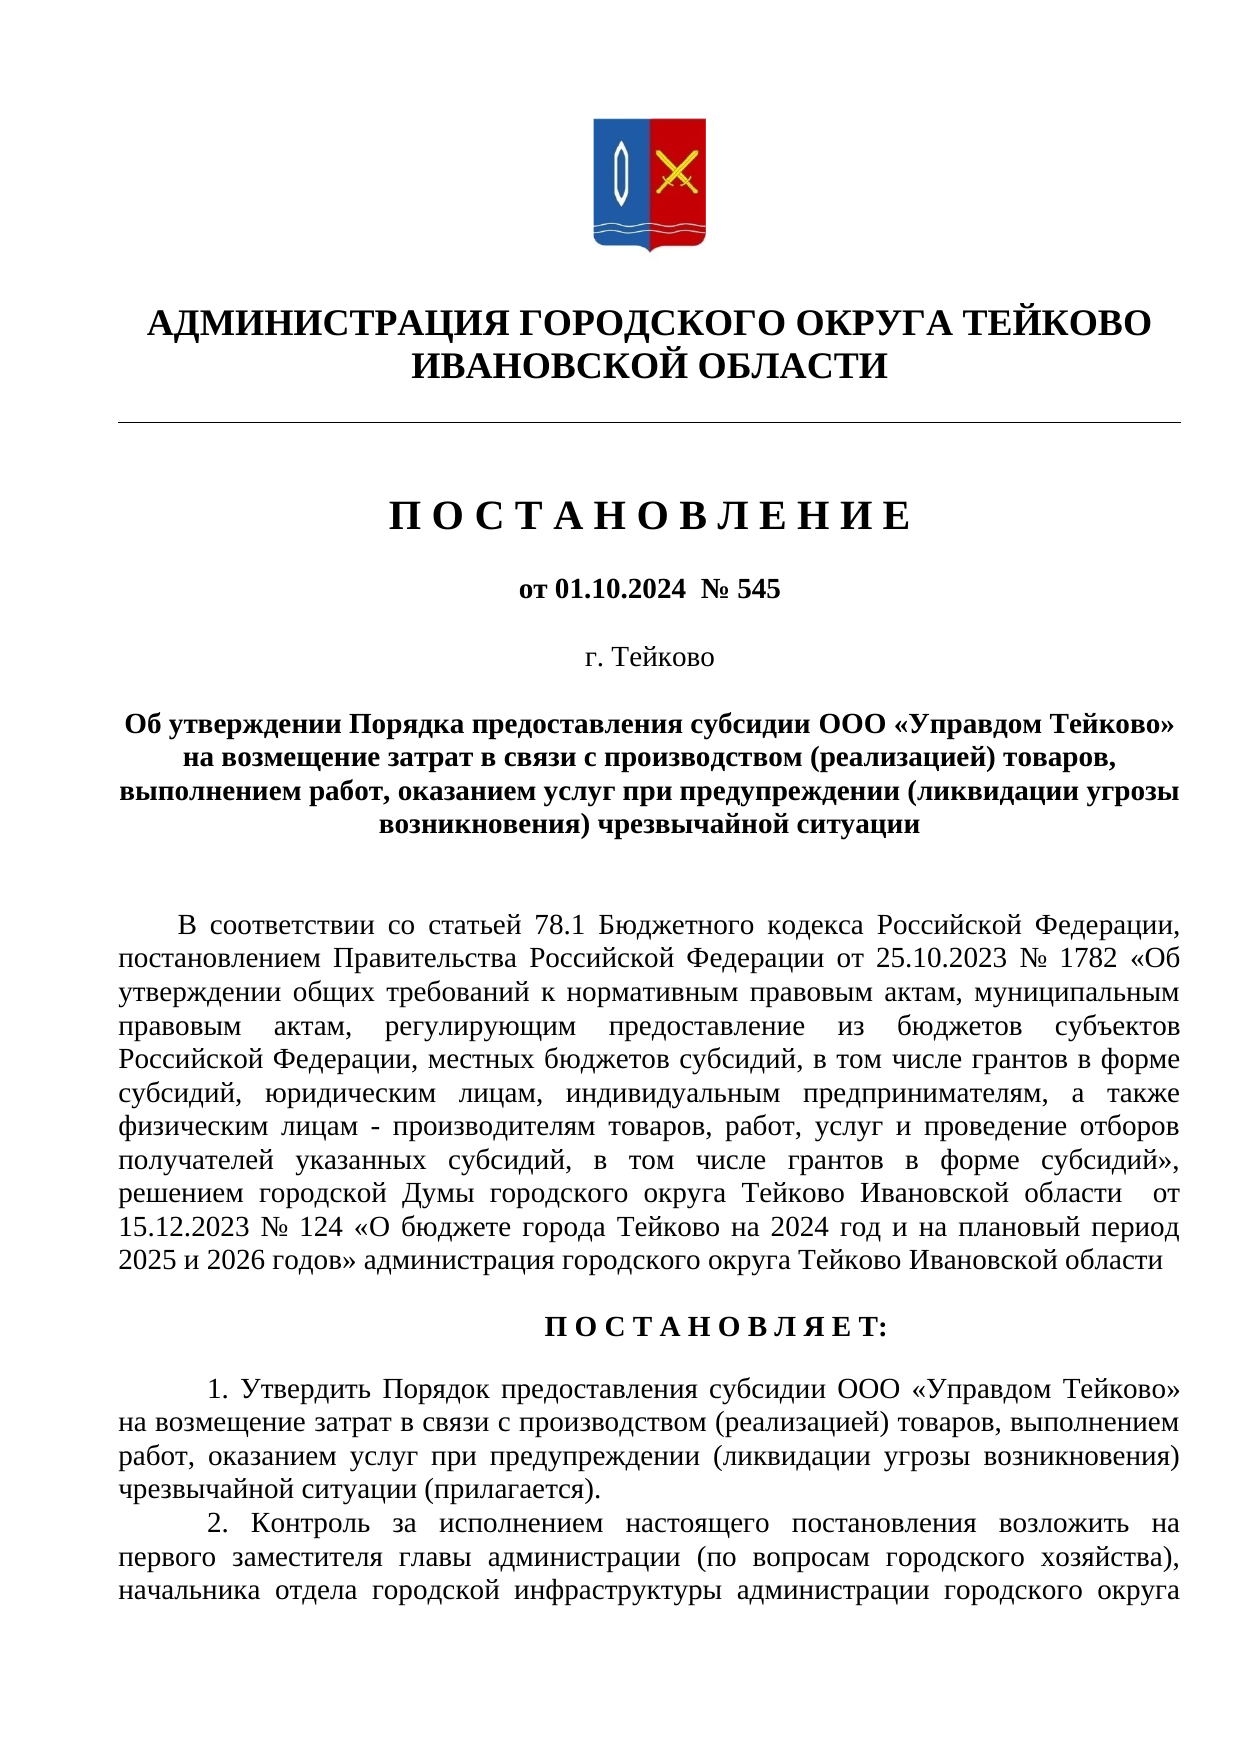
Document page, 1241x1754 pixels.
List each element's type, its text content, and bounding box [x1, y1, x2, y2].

text П О С Т А Н О В Л Е Н И Е [118, 490, 1181, 538]
text 1. Утвердить Порядок предоставления субсидии ООО «Управдом Тейково» на возмещение затрат в связи с производством (реализацией) товаров, выполнением работ, оказанием услуг при предупреждении (ликвидации угрозы возникновения) чрезвычайной ситуации (прилагается). [118, 1371, 1181, 1505]
title Об утверждении Порядка предоставления субсидии ООО «Управдом Тейково» на возмещение затрат в связи с производством (реализацией) товаров, выполнением работ, оказанием услуг при предупреждении (ликвидации угрозы возникновения) чрезвычайной ситуации [118, 706, 1181, 840]
text г. Тейково [118, 639, 1181, 672]
text АДМИНИСТРАЦИЯ ГОРОДСКОГО ОКРУГА ТЕЙКОВО [118, 300, 1181, 343]
text П О С Т А Н О В Л Я Е Т: [118, 1309, 1181, 1343]
picture [593, 118, 706, 267]
text В соответствии со статьей 78.1 Бюджетного кодекса Российской Федерации, постановлением Правительства Российской Федерации от 25.10.2023 № 1782 «Об утверждении общих требований к нормативным правовым актам, муниципальным правовым актам, регулирующим предоставление из бюджетов субъектов Российской Федерации, местных бюджетов субсидий, в том числе грантов в форме субсидий, юридическим лицам, индивидуальным предпринимателям, а также физическим лицам - производителям товаров, работ, услуг и проведение отборов получателей указанных субсидий, в том числе грантов в форме субсидий», решением городской Думы городского округа Тейково Ивановской области от 15.12.2023 № 124 «О бюджете города Тейково на 2024 год и на плановый период 2025 и 2026 годов» администрация городского округа Тейково Ивановской области [118, 907, 1181, 1276]
text от 01.10.2024 № 545 [118, 572, 1181, 605]
text ИВАНОВСКОЙ ОБЛАСТИ [118, 343, 1181, 386]
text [118, 1505, 1181, 1606]
